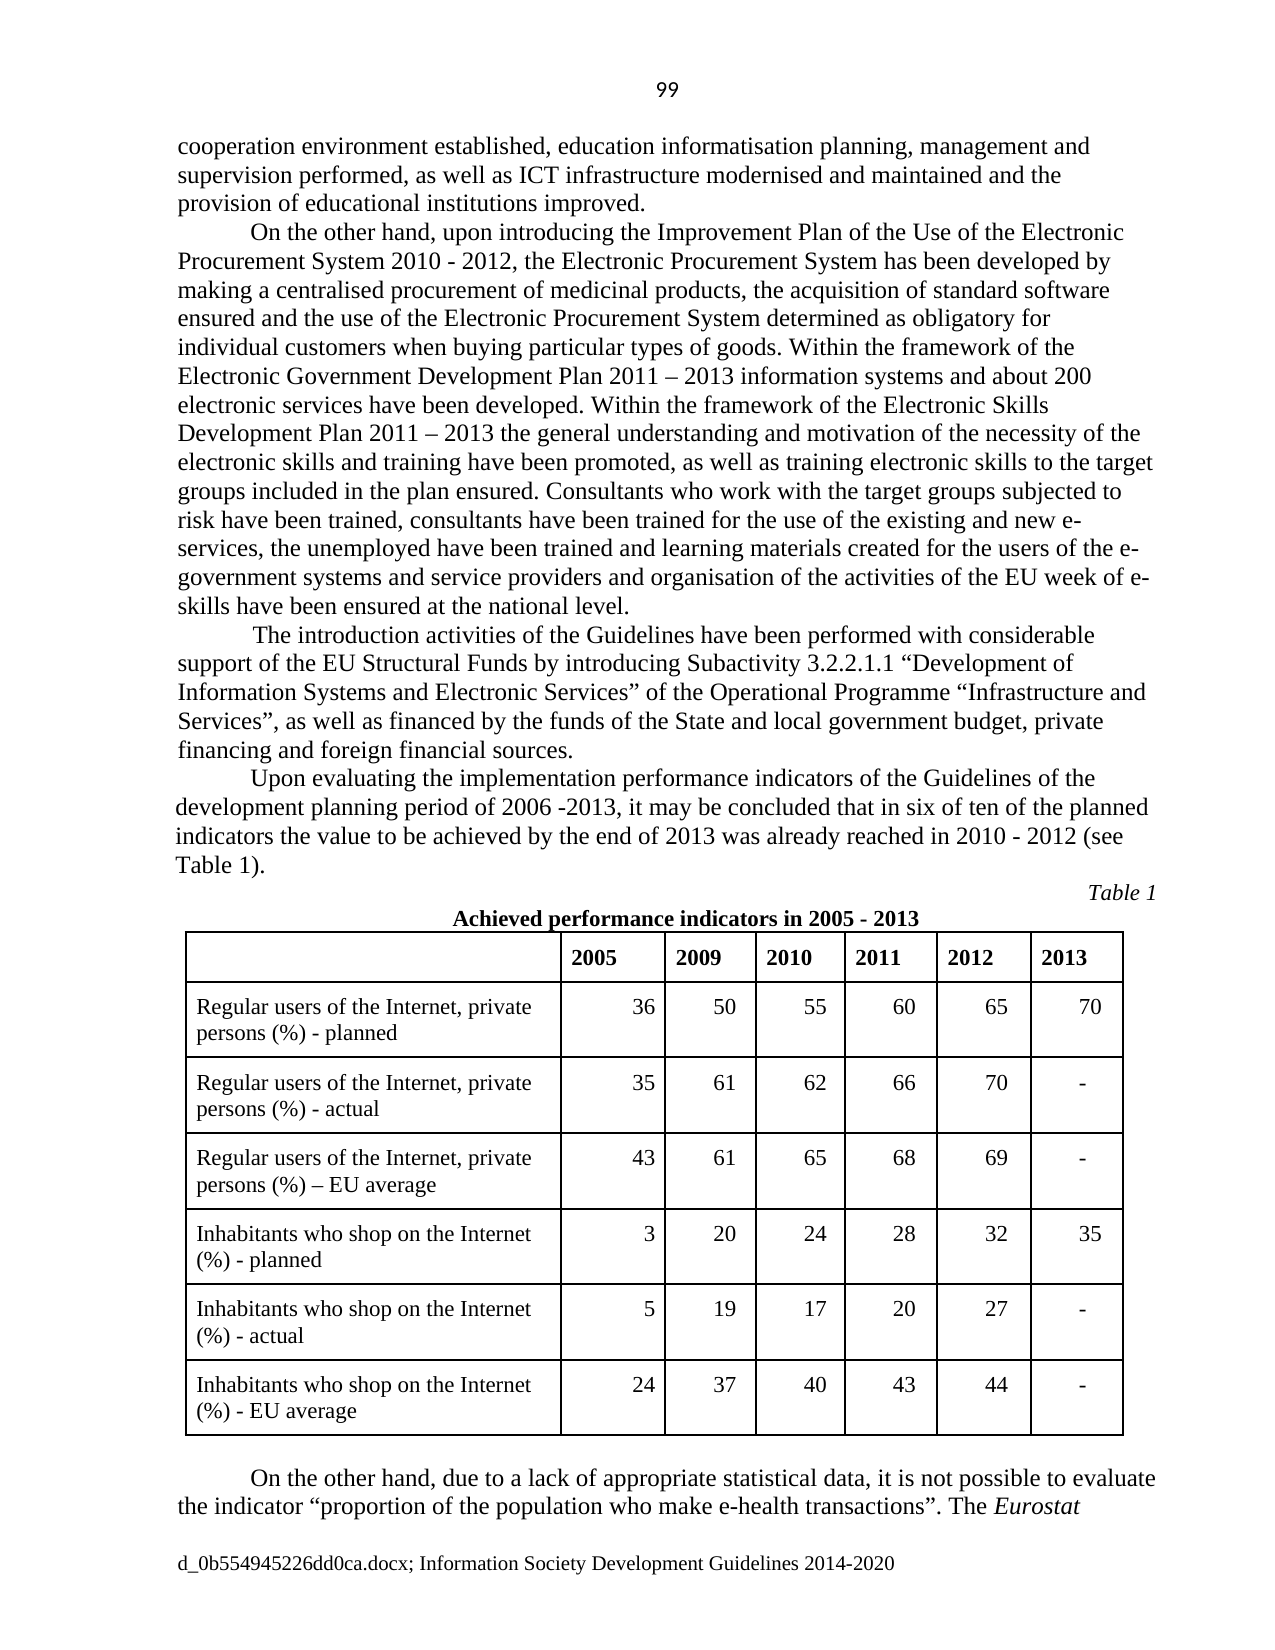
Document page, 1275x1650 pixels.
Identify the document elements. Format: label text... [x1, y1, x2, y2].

table_cell 43 [562, 1134, 664, 1207]
table_cell - [1032, 1134, 1122, 1207]
table_cell Inhabitants who shop on the Internet (%) - actual [187, 1285, 560, 1359]
table_cell 24 [562, 1361, 664, 1434]
table_header 2005 [562, 933, 664, 981]
table_cell 32 [938, 1210, 1030, 1283]
table_cell 70 [938, 1058, 1030, 1132]
table_header [187, 933, 560, 981]
table_cell 43 [846, 1361, 936, 1434]
table_header 2010 [757, 933, 844, 981]
table_cell 65 [757, 1134, 844, 1207]
table_cell Regular users of the Internet, private persons (%) - actual [187, 1058, 560, 1132]
table_cell 36 [562, 983, 664, 1056]
table_cell 24 [757, 1210, 844, 1283]
table_cell 17 [757, 1285, 844, 1359]
table_cell 3 [562, 1210, 664, 1283]
text Table 1 [177, 878, 1157, 905]
text The introduction activities of the Guidelines have been performed with considerable support of the EU Structural Funds by introducing Subactivity 3.2.2.1.1 “Development of Information Systems and Electronic Services” of the Operational Programme “Infrastructure and Services”, as well as financed by the funds of the State and local government budget, private financing and foreign financial sources. [177, 620, 1157, 763]
table_cell - [1032, 1361, 1122, 1434]
table_cell 62 [757, 1058, 844, 1132]
table_cell 27 [938, 1285, 1030, 1359]
table_cell 19 [666, 1285, 755, 1359]
table_cell 68 [846, 1134, 936, 1207]
table_cell 5 [562, 1285, 664, 1359]
table_cell 20 [666, 1210, 755, 1283]
table_cell - [1032, 1058, 1122, 1132]
table_header 2013 [1032, 933, 1122, 981]
table_cell Inhabitants who shop on the Internet (%) - planned [187, 1210, 560, 1283]
text On the other hand, upon introducing the Improvement Plan of the Use of the Electronic Procurement System 2010 - 2012, the Electronic Procurement System has been developed by making a centralised procurement of medicinal products, the acquisition of standard software ensured and the use of the Electronic Procurement System determined as obligatory for individual customers when buying particular types of goods. Within the framework of the Electronic Government Development Plan 2011 – 2013 information systems and about 200 electronic services have been developed. Within the framework of the Electronic Skills Development Plan 2011 – 2013 the general understanding and motivation of the necessity of the electronic skills and training have been promoted, as well as training electronic skills to the target groups included in the plan ensured. Consultants who work with the target groups subjected to risk have been trained, consultants have been trained for the use of the existing and new e-services, the unemployed have been trained and learning materials created for the users of the e-government systems and service providers and organisation of the activities of the EU week of e-skills have been ensured at the national level. [177, 217, 1157, 620]
table_cell Regular users of the Internet, private persons (%) – EU average [187, 1134, 560, 1207]
table_header 2012 [938, 933, 1030, 981]
table_cell 65 [938, 983, 1030, 1056]
table_cell 61 [666, 1058, 755, 1132]
table_cell 20 [846, 1285, 936, 1359]
text Upon evaluating the implementation performance indicators of the Guidelines of the development planning period of 2006 -2013, it may be concluded that in six of ten of the planned indicators the value to be achieved by the end of 2013 was already reached in 2010 - 2012 (see Table 1). [175, 763, 1157, 878]
table_cell Regular users of the Internet, private persons (%) - planned [187, 983, 560, 1056]
table_cell Inhabitants who shop on the Internet (%) - EU average [187, 1361, 560, 1434]
table_cell 37 [666, 1361, 755, 1434]
table_cell 66 [846, 1058, 936, 1132]
table_cell 55 [757, 983, 844, 1056]
table_cell 35 [562, 1058, 664, 1132]
table_cell - [1032, 1285, 1122, 1359]
table_header 2011 [846, 933, 936, 981]
table_cell 50 [666, 983, 755, 1056]
text Achieved performance indicators in 2005 - 2013 [177, 905, 1157, 931]
table_header 2009 [666, 933, 755, 981]
table_cell 70 [1032, 983, 1122, 1056]
table_cell 60 [846, 983, 936, 1056]
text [177, 131, 1157, 217]
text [177, 1463, 1157, 1520]
table_cell 35 [1032, 1210, 1122, 1283]
table_cell 44 [938, 1361, 1030, 1434]
table_cell 40 [757, 1361, 844, 1434]
table_cell 28 [846, 1210, 936, 1283]
table_cell 61 [666, 1134, 755, 1207]
table_cell 69 [938, 1134, 1030, 1207]
